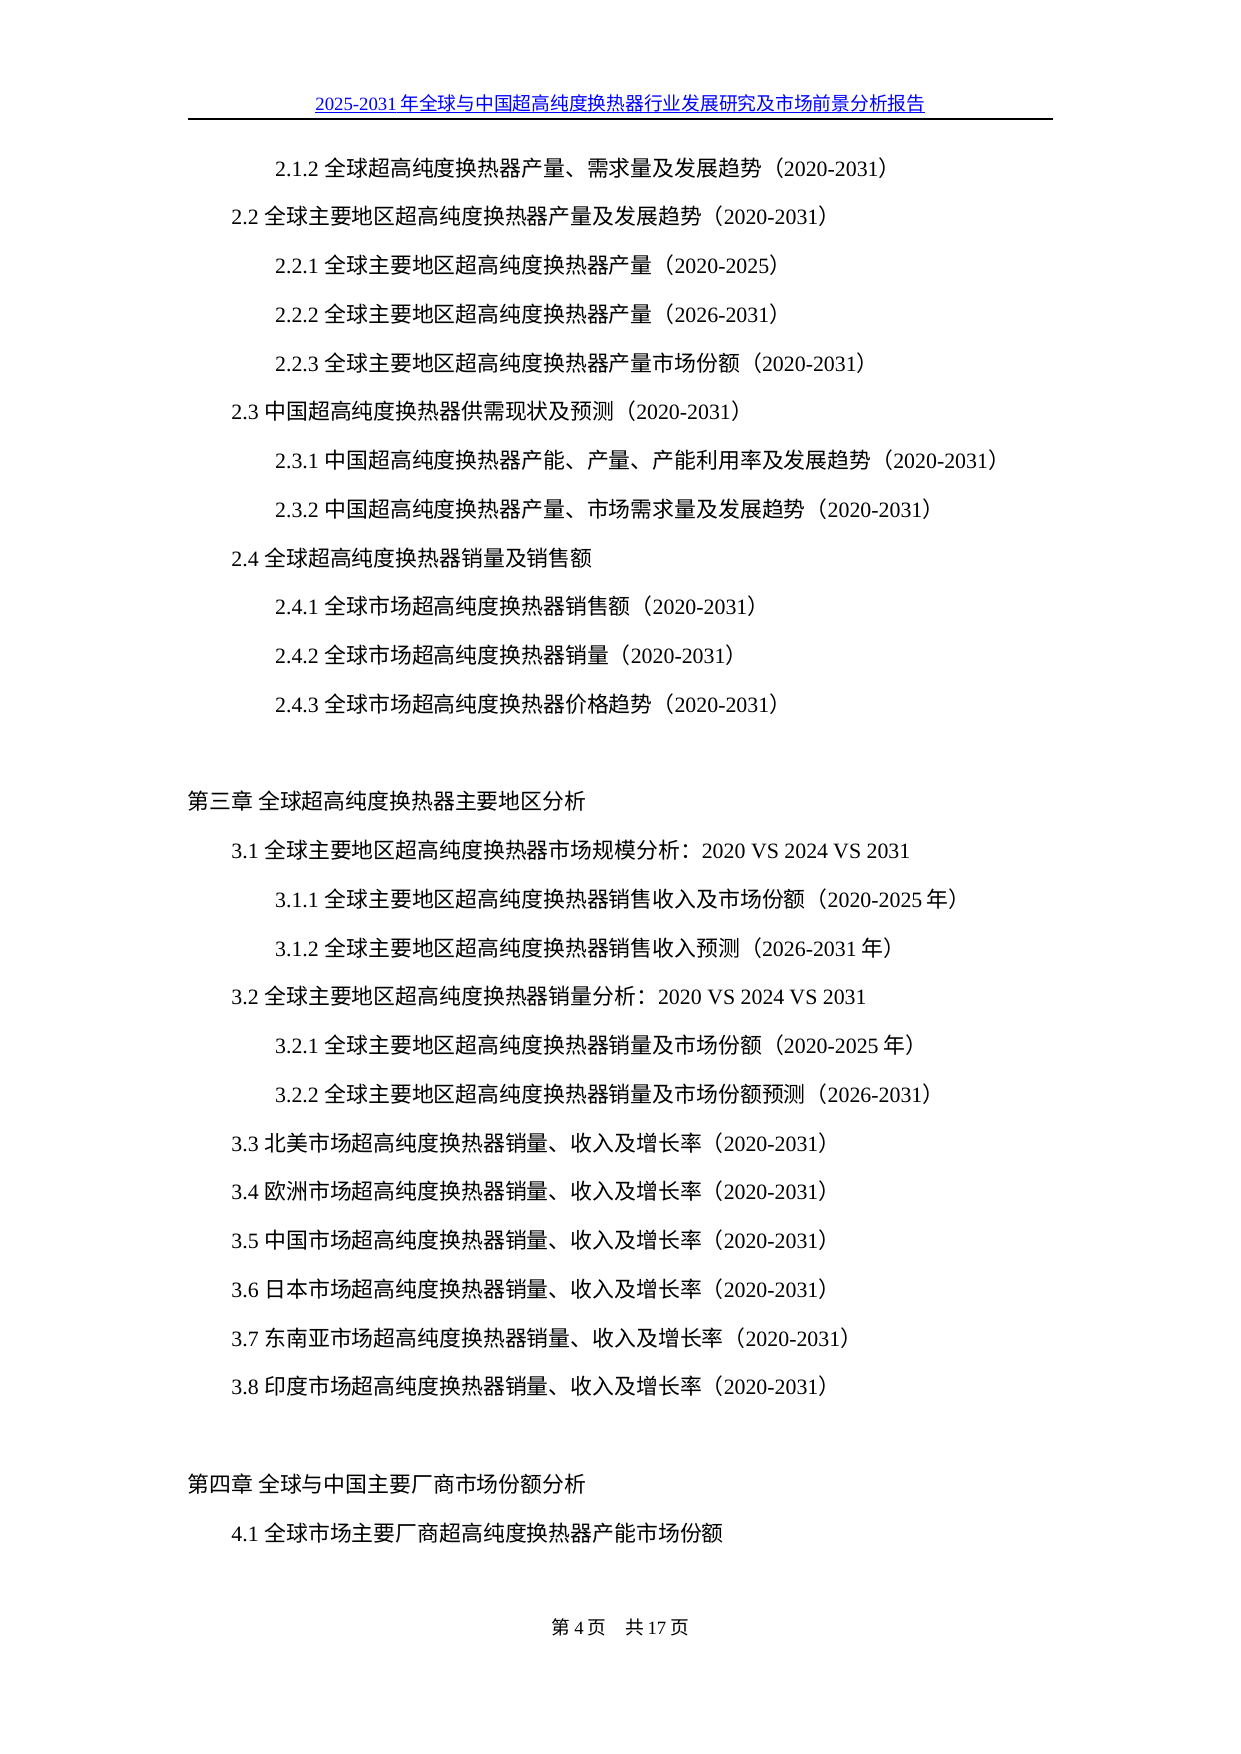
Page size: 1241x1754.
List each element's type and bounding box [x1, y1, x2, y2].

text [187, 150, 1053, 1548]
